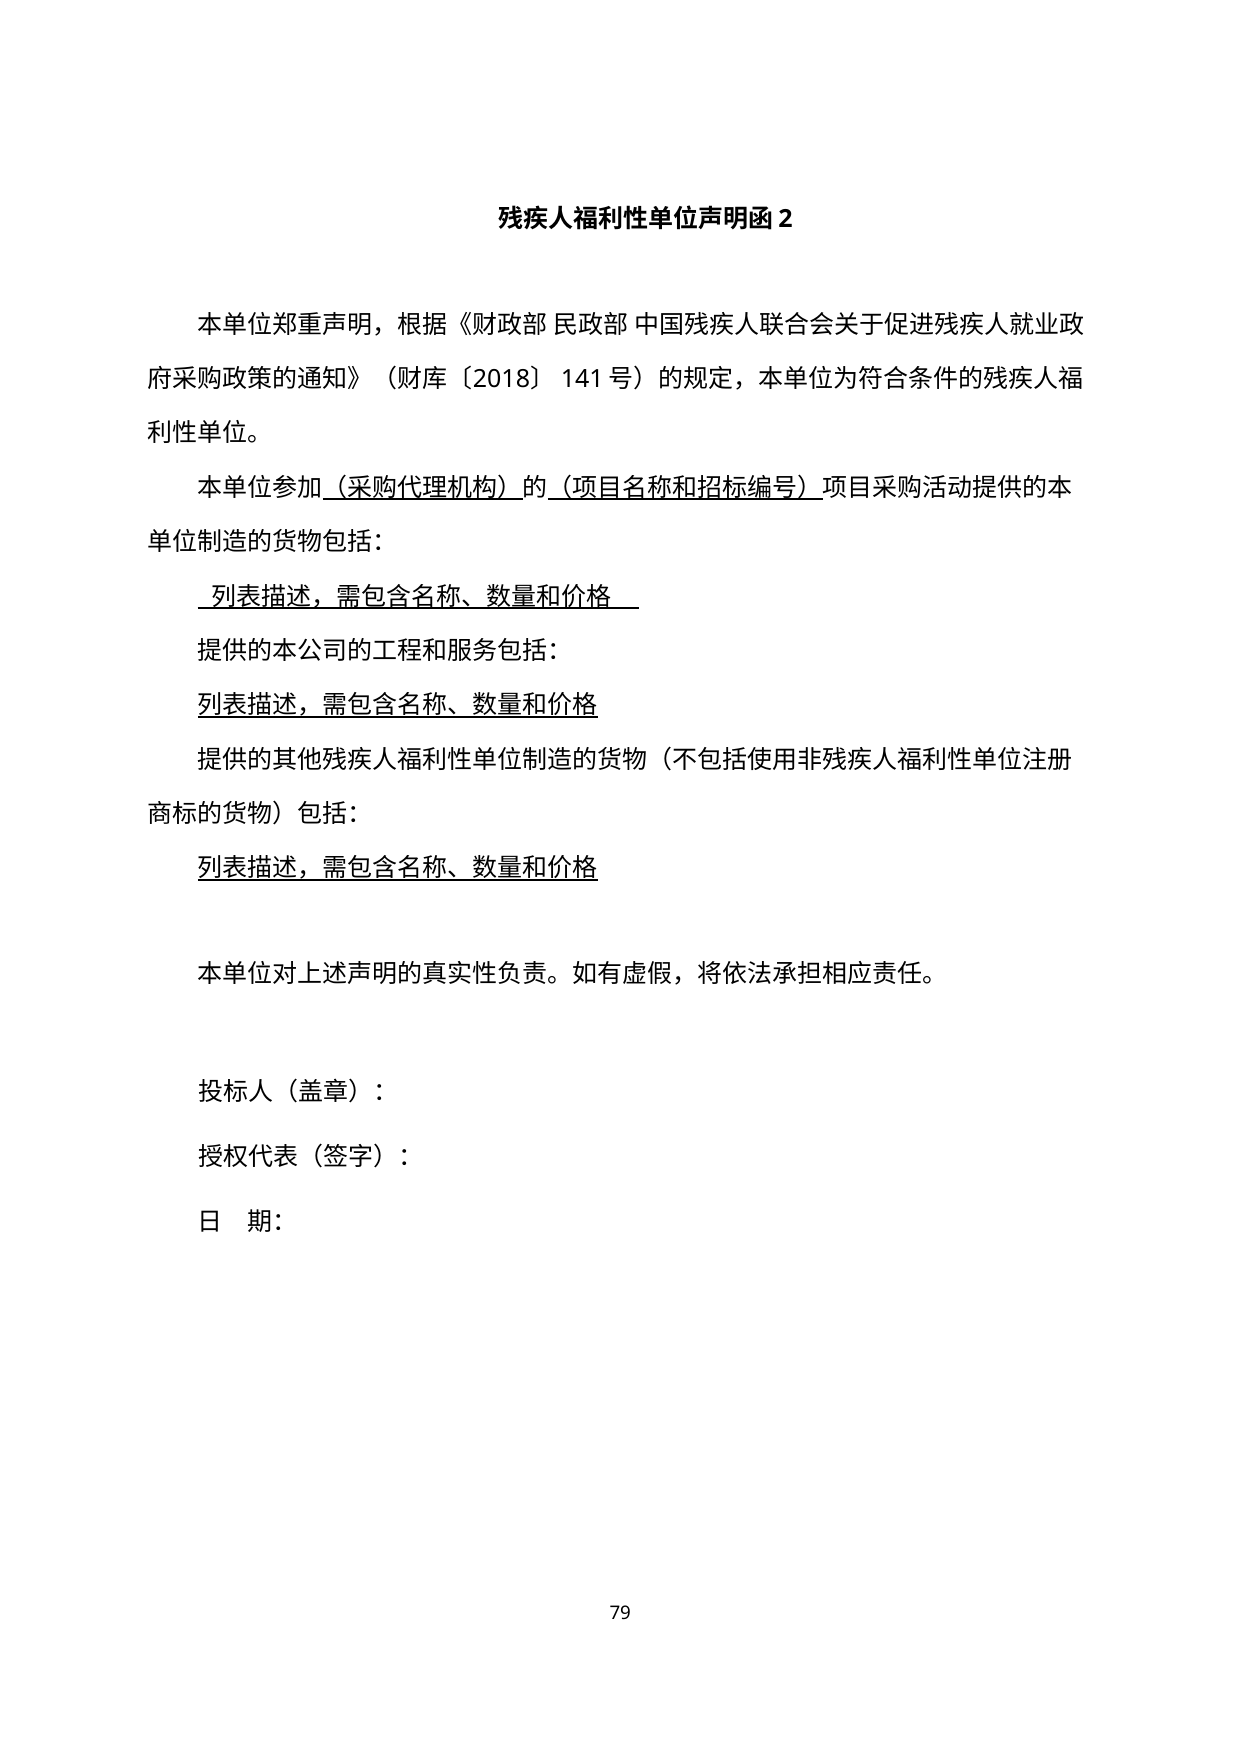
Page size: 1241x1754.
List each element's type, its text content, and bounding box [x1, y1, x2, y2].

text 投标人（盖章）： [198, 1037, 1092, 1107]
text 提供的本公司的工程和服务包括： [148, 630, 1092, 667]
text 本单位对上述声明的真实性负责。如有虚假，将依法承担相应责任。 [148, 953, 1092, 989]
text 残疾人福利性单位声明函2 [148, 199, 1092, 235]
text 本单位郑重声明，根据《财政部 民政部 中国残疾人联合会关于促进残疾人就业政府采购政策的通知》（财库〔2018〕 141号）的规定，本单位为符合条件的残疾人福利性单位。 [148, 304, 1092, 449]
text 列表描述，需包含名称、数量和价格 [148, 848, 1092, 884]
text 列表描述，需包含名称、数量和价格 [148, 576, 1092, 612]
text 授权代表（签字）： [148, 1136, 1092, 1173]
text 本单位参加（采购代理机构）的（项目名称和招标编号）项目采购活动提供的本单位制造的货物包括： [148, 467, 1092, 558]
text 提供的其他残疾人福利性单位制造的货物（不包括使用非残疾人福利性单位注册商标的货物）包括： [148, 739, 1092, 830]
text 列表描述，需包含名称、数量和价格 [148, 685, 1092, 721]
text 日 期： [148, 1202, 1092, 1238]
